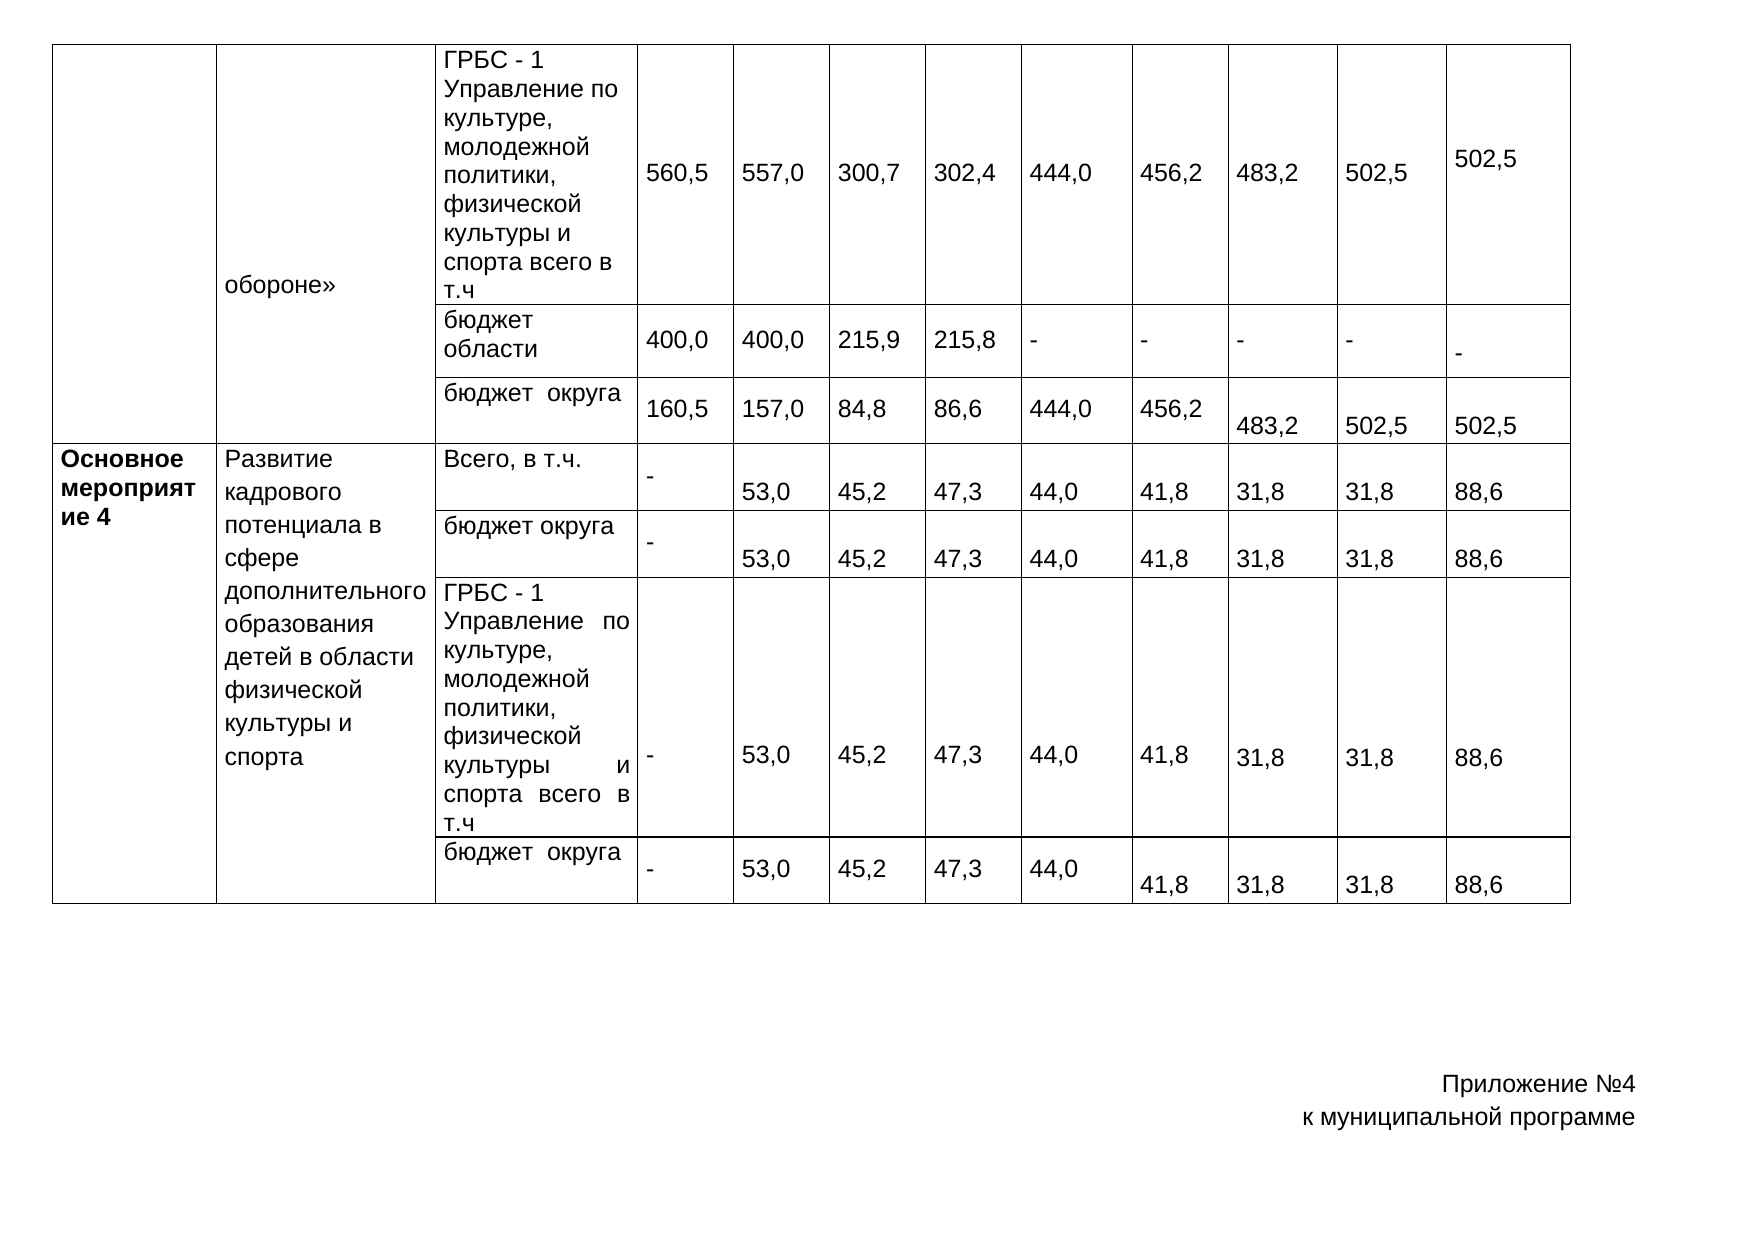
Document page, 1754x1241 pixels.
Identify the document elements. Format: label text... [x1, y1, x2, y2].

table_cell 215,9 [830, 305, 925, 377]
table_cell 41,8 [1133, 444, 1228, 510]
table_cell 302,4 [926, 45, 1021, 304]
table_cell бюджет области [436, 305, 637, 377]
table_cell 456,2 [1133, 378, 1228, 443]
table_cell 560,5 [638, 45, 733, 304]
table_cell 300,7 [830, 45, 925, 304]
table_cell 31,8 [1229, 444, 1337, 510]
table_cell 47,3 [926, 838, 1021, 903]
table_cell 160,5 [638, 378, 733, 443]
table_cell 47,3 [926, 578, 1021, 836]
table_cell ГРБС - 1 Управление по культуре, молодежной политики, физической культуры и спорта всего в т.ч [436, 578, 637, 836]
table_cell 483,2 [1229, 45, 1337, 304]
table_cell 41,8 [1133, 838, 1228, 903]
table_cell - [638, 838, 733, 903]
table_cell 483,2 [1229, 378, 1337, 443]
table_cell 45,2 [830, 578, 925, 836]
table_cell 47,3 [926, 444, 1021, 510]
table_cell 88,6 [1447, 511, 1570, 577]
table_cell 86,6 [926, 378, 1021, 443]
table_cell бюджет округа [436, 511, 637, 577]
table_cell 557,0 [734, 45, 829, 304]
table_cell 44,0 [1022, 444, 1132, 510]
table_cell 31,8 [1229, 578, 1337, 836]
table_cell 53,0 [734, 444, 829, 510]
table_cell 44,0 [1022, 578, 1132, 836]
table_cell 31,8 [1338, 444, 1446, 510]
table_cell бюджет округа [436, 378, 637, 443]
table_cell - [1133, 305, 1228, 377]
table_cell 88,6 [1447, 838, 1570, 903]
table_cell 41,8 [1133, 511, 1228, 577]
table_cell 502,5 [1447, 378, 1570, 443]
table_cell 502,5 [1447, 45, 1570, 304]
table_cell 31,8 [1229, 838, 1337, 903]
table_cell 88,6 [1447, 444, 1570, 510]
table_cell Развитие кадрового потенциала в сфере дополнительного образования детей в области физической культуры и спорта [217, 444, 435, 903]
table_cell 456,2 [1133, 45, 1228, 304]
table_cell - [1229, 305, 1337, 377]
table_cell 84,8 [830, 378, 925, 443]
table_cell - [1447, 305, 1570, 377]
table_cell 215,8 [926, 305, 1021, 377]
table_cell 31,8 [1338, 511, 1446, 577]
table_cell бюджет округа [436, 838, 637, 903]
table_cell 400,0 [638, 305, 733, 377]
table_cell Всего, в т.ч. [436, 444, 637, 510]
table_cell 400,0 [734, 305, 829, 377]
table_cell - [1338, 305, 1446, 377]
table_cell 47,3 [926, 511, 1021, 577]
table_cell 45,2 [830, 838, 925, 903]
text Приложение №4 [118, 1069, 1636, 1098]
table_cell 444,0 [1022, 45, 1132, 304]
table_cell - [638, 578, 733, 836]
table_cell 53,0 [734, 578, 829, 836]
table_cell 31,8 [1229, 511, 1337, 577]
table_cell Основное мероприятие 4 [53, 444, 216, 903]
table_cell 502,5 [1338, 45, 1446, 304]
table_cell 88,6 [1447, 578, 1570, 836]
table_cell 44,0 [1022, 838, 1132, 903]
table_cell 53,0 [734, 511, 829, 577]
table_cell 53,0 [734, 838, 829, 903]
table_cell - [638, 511, 733, 577]
table_cell 31,8 [1338, 578, 1446, 836]
table_cell 45,2 [830, 511, 925, 577]
table_cell 157,0 [734, 378, 829, 443]
table_cell - [1022, 305, 1132, 377]
table_cell 45,2 [830, 444, 925, 510]
table_cell 502,5 [1338, 378, 1446, 443]
table_cell 44,0 [1022, 511, 1132, 577]
table_cell 444,0 [1022, 378, 1132, 443]
table_cell ГРБС - 1 Управление по культуре, молодежной политики, физической культуры и спорта всего в т.ч [436, 45, 637, 304]
table_cell 41,8 [1133, 578, 1228, 836]
table_cell - [638, 444, 733, 510]
table_cell 31,8 [1338, 838, 1446, 903]
text к муниципальной программе [118, 1102, 1636, 1131]
